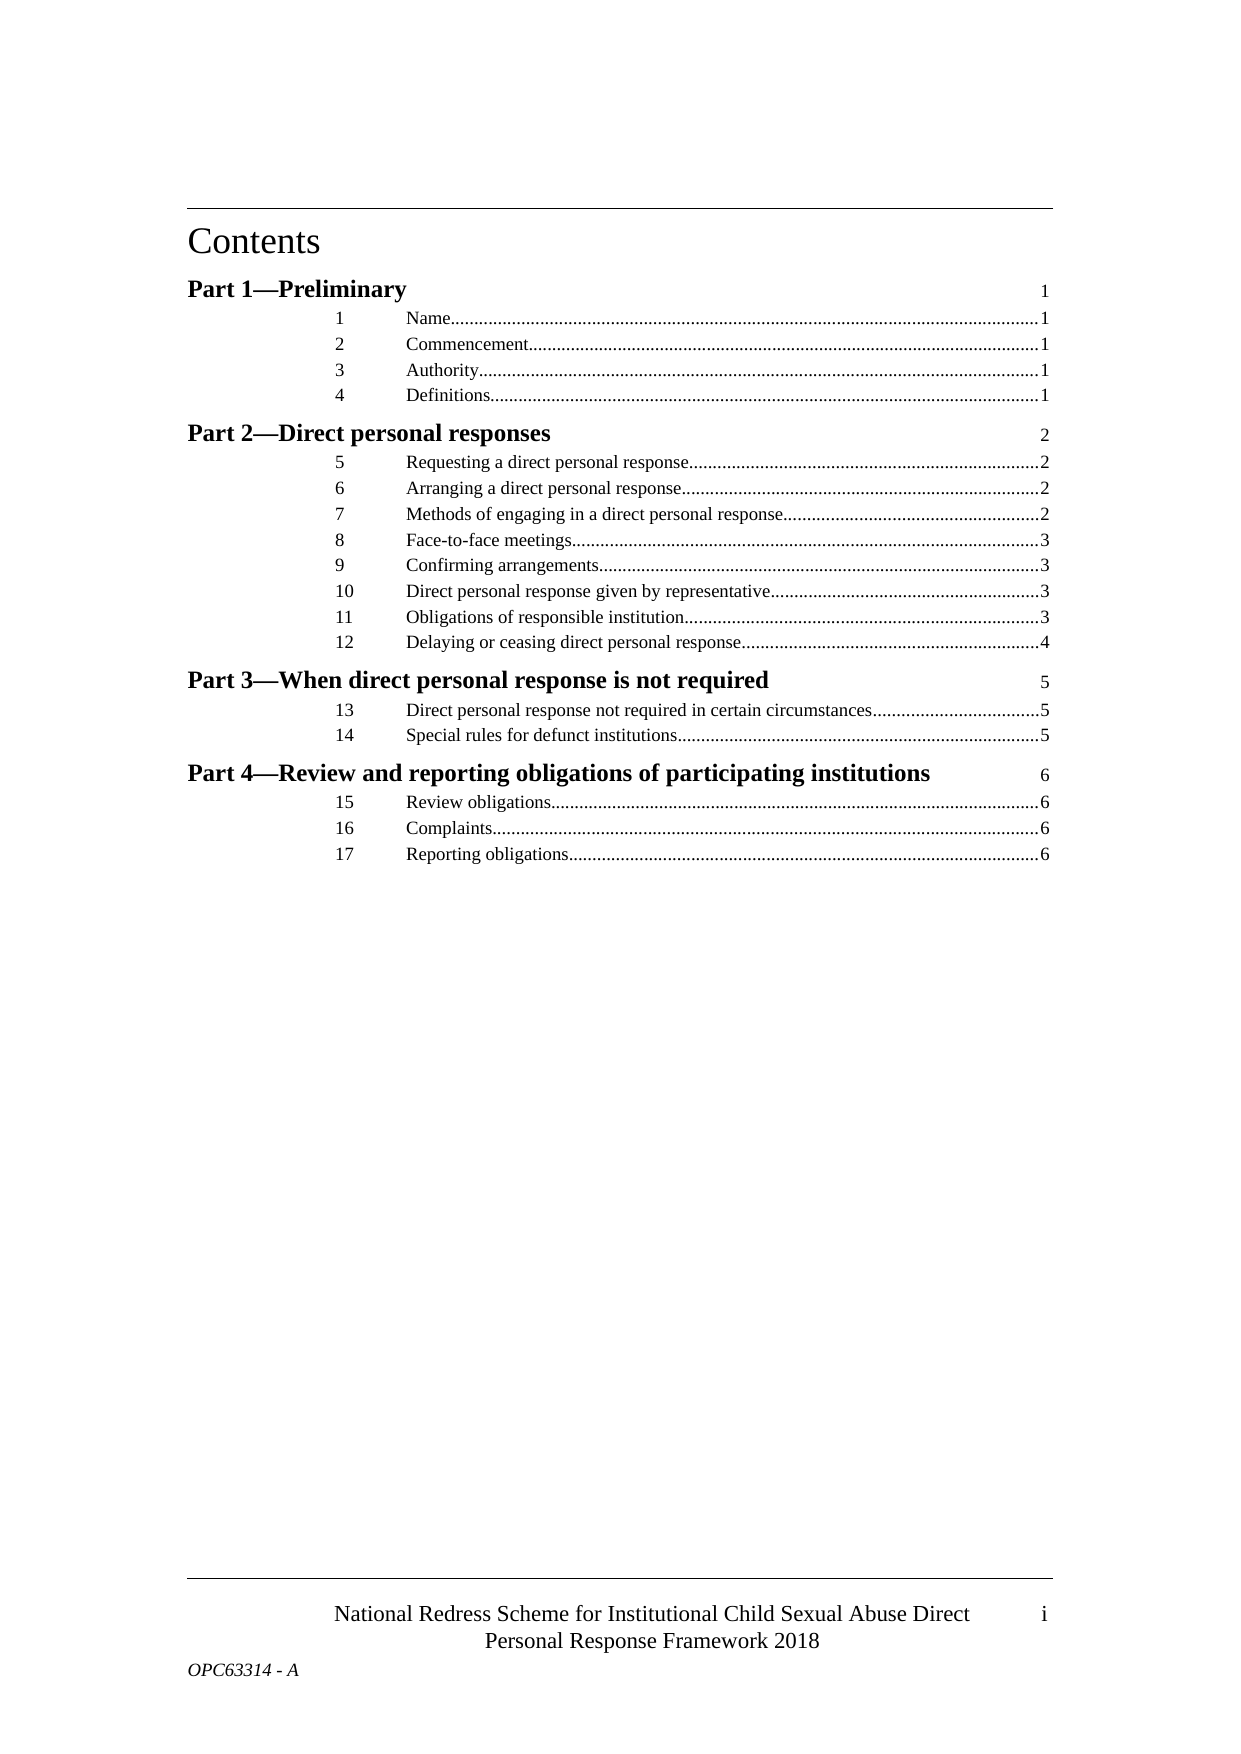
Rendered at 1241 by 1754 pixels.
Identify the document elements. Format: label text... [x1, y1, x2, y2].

text 8 Face-to-face meetings 3 [335, 528, 994, 550]
text 7 Methods of engaging in a direct personal response 2 [335, 503, 994, 524]
text 12 Delaying or ceasing direct personal response 4 [335, 631, 994, 653]
text 13 Direct personal response not required in certain circumstances 5 [335, 698, 994, 720]
text 9 Confirming arrangements 3 [335, 554, 994, 576]
text Contents [187, 219, 1053, 262]
text Part 1—Preliminary 1 [187, 274, 994, 303]
text Part 4—Review and reporting obligations of participating institutions 6 [187, 758, 994, 787]
text 11 Obligations of responsible institution 3 [335, 606, 994, 627]
text 6 Arranging a direct personal response 2 [335, 477, 994, 499]
text 3 Authority 1 [335, 359, 994, 380]
text 4 Definitions 1 [335, 384, 994, 406]
text 2 Commencement 1 [335, 333, 994, 354]
text 14 Special rules for defunct institutions 5 [335, 724, 994, 746]
text 15 Review obligations 6 [335, 791, 994, 813]
text 17 Reporting obligations 6 [335, 843, 994, 864]
text 5 Requesting a direct personal response 2 [335, 451, 994, 473]
text Part 2—Direct personal responses 2 [187, 418, 994, 447]
text 10 Direct personal response given by representative 3 [335, 580, 994, 602]
text 16 Complaints 6 [335, 817, 994, 838]
text Part 3—When direct personal response is not required 5 [187, 666, 994, 694]
text 1 Name 1 [335, 307, 994, 329]
